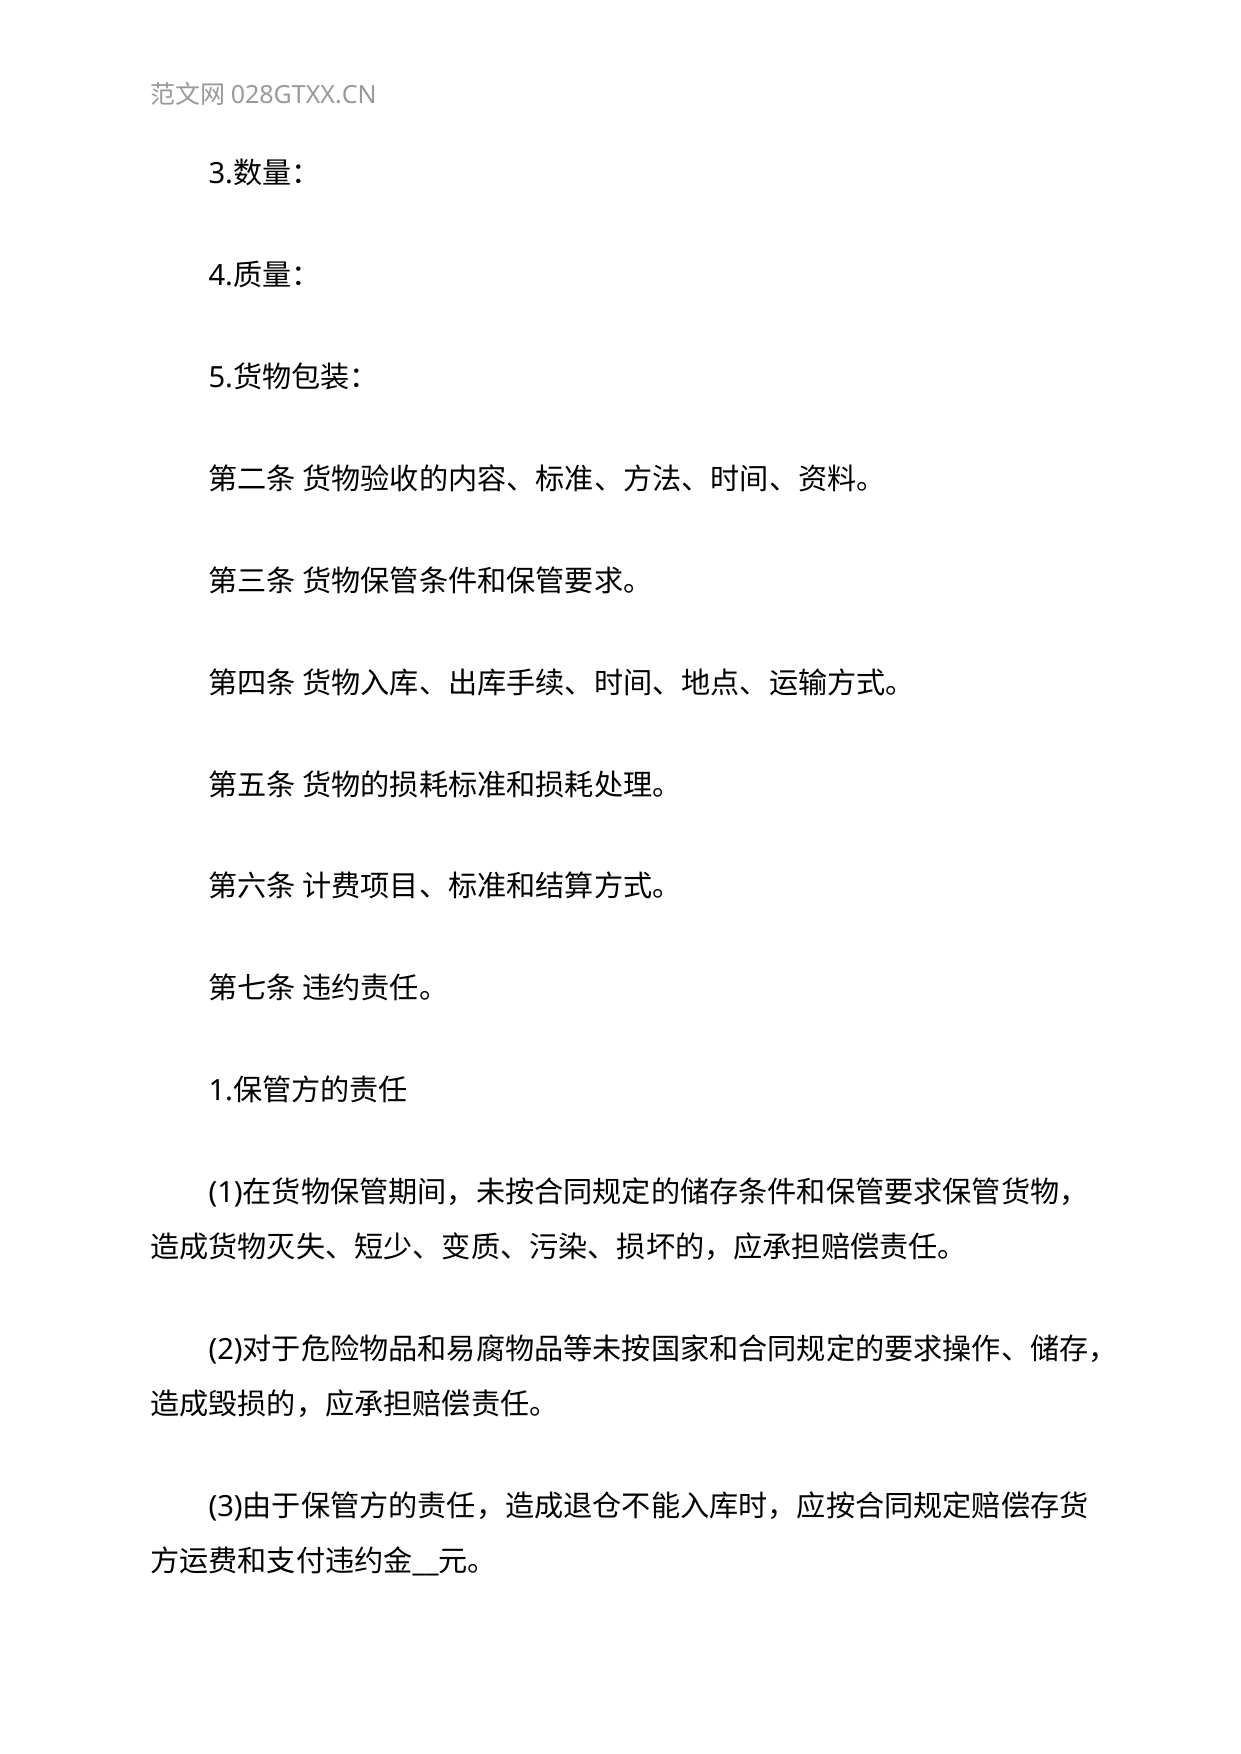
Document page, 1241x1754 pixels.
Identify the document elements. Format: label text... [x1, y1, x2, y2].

text (1)在货物保管期间，未按合同规定的储存条件和保管要求保管货物，造成货物灭失、短少、变质、污染、损坏的，应承担赔偿责任。 [150, 1168, 1090, 1266]
text 第四条 货物入库、出库手续、时间、地点、运输方式。 [150, 659, 1090, 702]
text 第五条 货物的损耗标准和损耗处理。 [150, 761, 1090, 803]
text (2)对于危险物品和易腐物品等未按国家和合同规定的要求操作、储存，造成毁损的，应承担赔偿责任。 [150, 1325, 1090, 1423]
text 第三条 货物保管条件和保管要求。 [150, 558, 1090, 600]
text (3)由于保管方的责任，造成退仓不能入库时，应按合同规定赔偿存货方运费和支付违约金__元。 [150, 1482, 1090, 1579]
text 第七条 违约责任。 [150, 965, 1090, 1007]
text 4.质量： [150, 252, 1090, 294]
text 5.货物包装： [150, 354, 1090, 396]
text 第六条 计费项目、标准和结算方式。 [150, 863, 1090, 905]
text 1.保管方的责任 [150, 1067, 1090, 1109]
text 3.数量： [150, 150, 1090, 192]
text 第二条 货物验收的内容、标准、方法、时间、资料。 [150, 456, 1090, 498]
